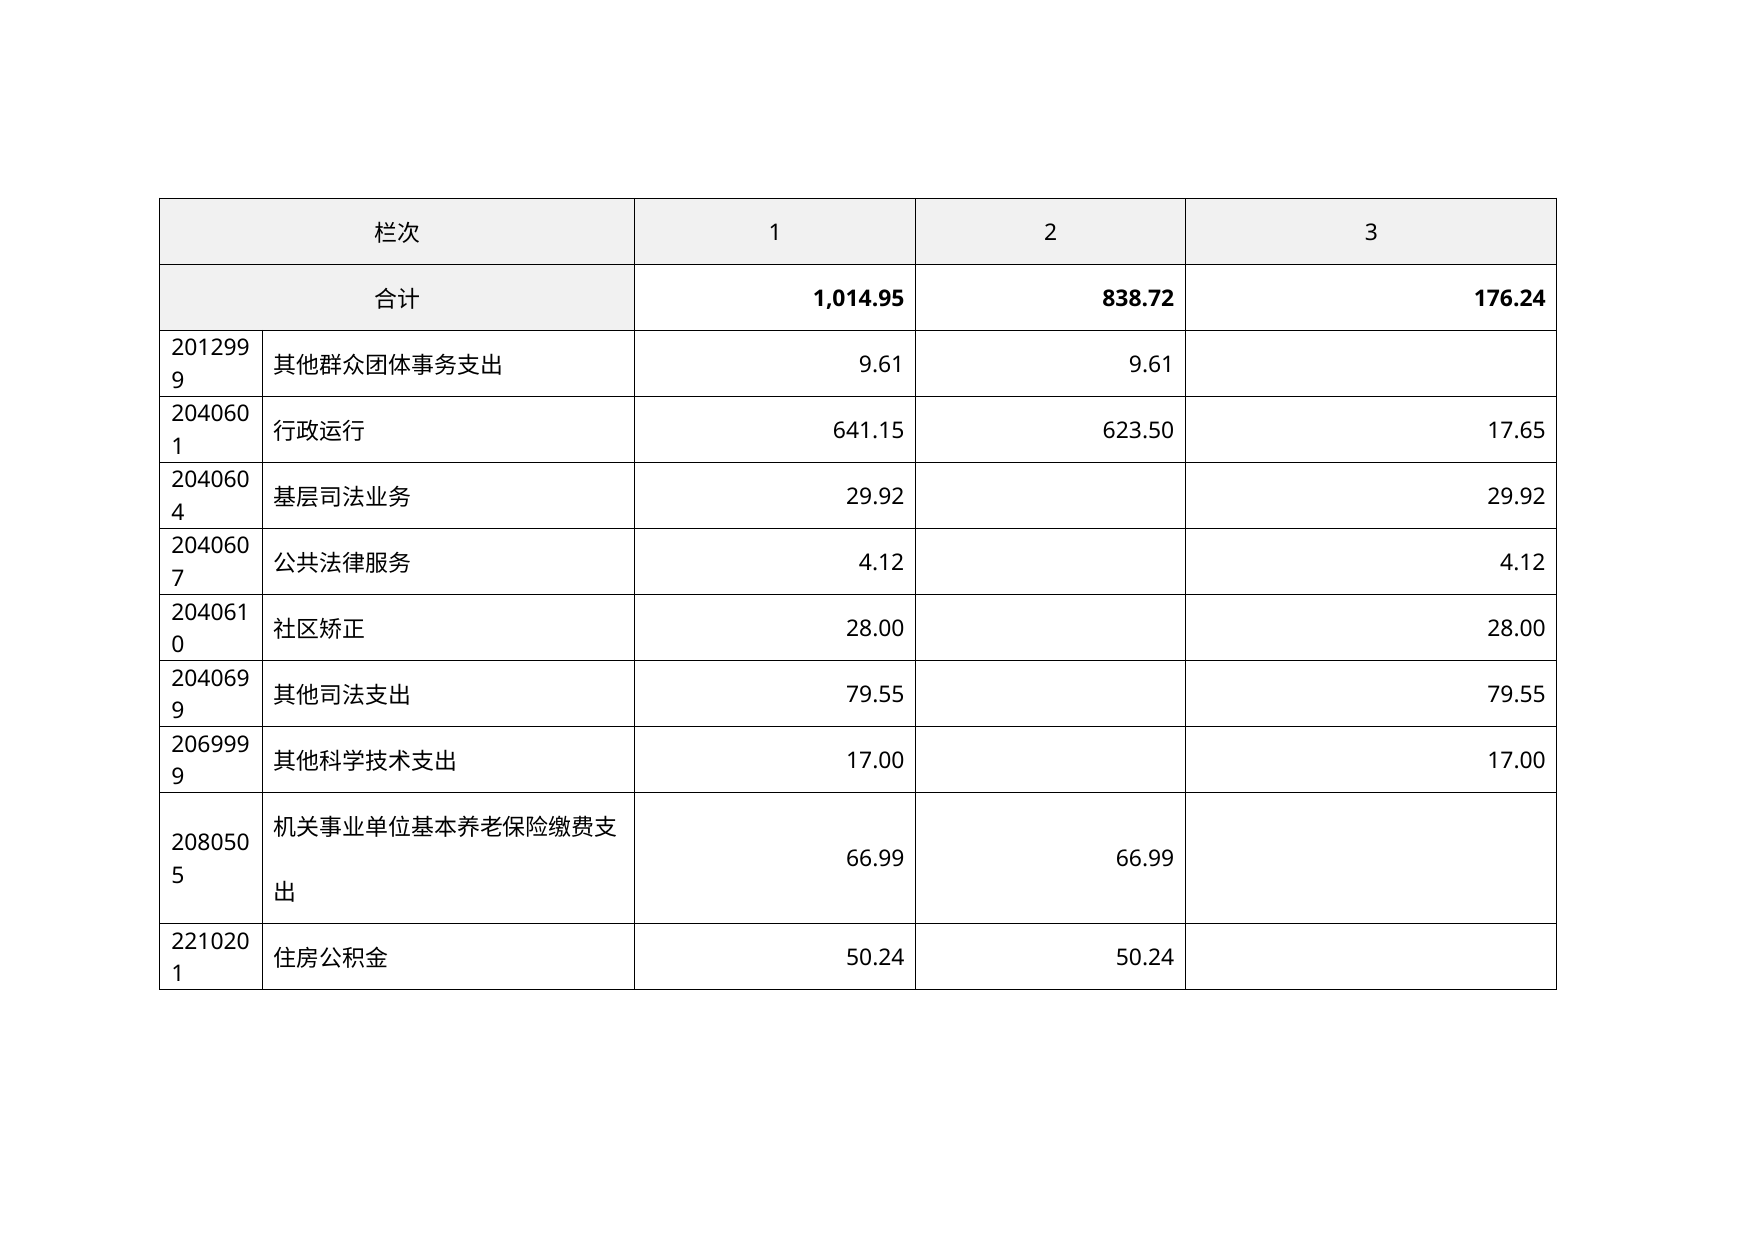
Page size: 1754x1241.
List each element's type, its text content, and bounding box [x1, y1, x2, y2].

table_cell 其他司法支出 [263, 661, 634, 726]
table_cell 2040607 [160, 529, 262, 594]
table_cell 66.99 [916, 793, 1185, 923]
table_cell 29.92 [635, 463, 915, 528]
table_cell 公共法律服务 [263, 529, 634, 594]
table_cell 17.00 [1186, 727, 1556, 792]
table_cell 9.61 [916, 331, 1185, 396]
table_cell [916, 661, 1185, 726]
table_cell 其他群众团体事务支出 [263, 331, 634, 396]
table_cell 623.50 [916, 397, 1185, 462]
table_cell 50.24 [635, 924, 915, 989]
table_cell 2069999 [160, 727, 262, 792]
table_cell 住房公积金 [263, 924, 634, 989]
table_cell [916, 529, 1185, 594]
table_cell 2012999 [160, 331, 262, 396]
table_cell 栏次 [160, 199, 634, 264]
table_cell [1186, 924, 1556, 989]
table_cell [1186, 793, 1556, 923]
table_cell 176.24 [1186, 265, 1556, 330]
table_cell 2080505 [160, 793, 262, 923]
table_cell 2040699 [160, 661, 262, 726]
table_cell 2040610 [160, 595, 262, 660]
table_cell 66.99 [635, 793, 915, 923]
table_cell 838.72 [916, 265, 1185, 330]
table_cell 79.55 [1186, 661, 1556, 726]
table_cell [1186, 331, 1556, 396]
table_cell 29.92 [1186, 463, 1556, 528]
table_cell 9.61 [635, 331, 915, 396]
table_cell 2210201 [160, 924, 262, 989]
table_cell 4.12 [1186, 529, 1556, 594]
table_cell 28.00 [1186, 595, 1556, 660]
table_cell 2040601 [160, 397, 262, 462]
table_cell 社区矫正 [263, 595, 634, 660]
table_cell [916, 463, 1185, 528]
table_cell 行政运行 [263, 397, 634, 462]
table_cell 79.55 [635, 661, 915, 726]
table_cell 4.12 [635, 529, 915, 594]
table_cell 1 [635, 199, 915, 264]
table_cell 其他科学技术支出 [263, 727, 634, 792]
table_cell 17.65 [1186, 397, 1556, 462]
table_cell 基层司法业务 [263, 463, 634, 528]
table_cell 2040604 [160, 463, 262, 528]
table_cell 17.00 [635, 727, 915, 792]
table_cell 641.15 [635, 397, 915, 462]
table_cell [916, 595, 1185, 660]
table_cell 28.00 [635, 595, 915, 660]
table_cell 合计 [160, 265, 634, 330]
table_cell 3 [1186, 199, 1556, 264]
table_cell [916, 727, 1185, 792]
table_cell 机关事业单位基本养老保险缴费支出 [263, 793, 634, 923]
table_cell 1,014.95 [635, 265, 915, 330]
table_cell 50.24 [916, 924, 1185, 989]
table_cell 2 [916, 199, 1185, 264]
